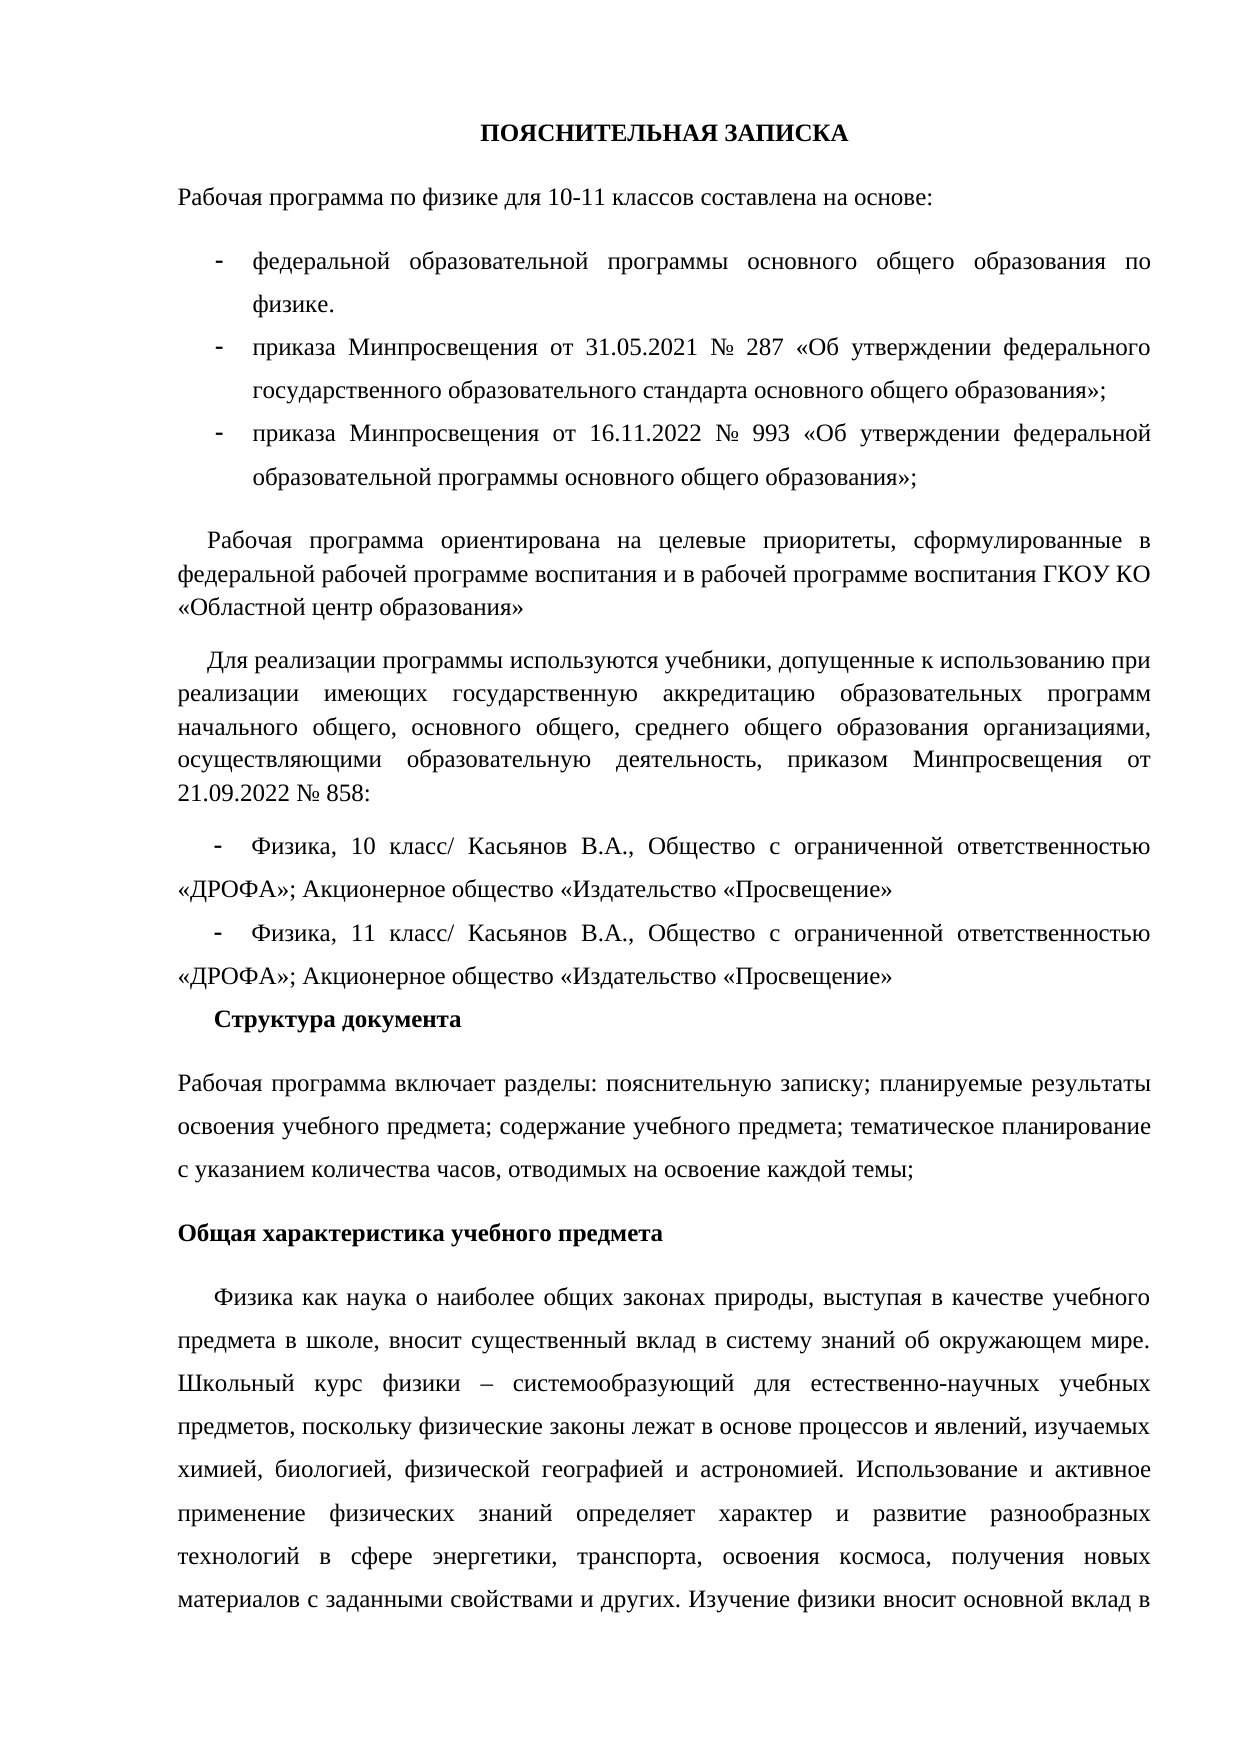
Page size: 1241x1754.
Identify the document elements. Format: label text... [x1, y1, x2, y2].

list приказа Минпросвещения от 16.11.2022 № 993 «Об утверждении федеральной образовательной программы основного общего образования»; [215, 418, 1152, 490]
list приказа Минпросвещения от 31.05.2021 № 287 «Об утверждении федерального государственного образовательного стандарта основного общего образования»; [215, 332, 1152, 404]
text Для реализации программы используются учебники, допущенные к использованию при реализации имеющих государственную аккредитацию образовательных программ начального общего, основного общего, среднего общего образования организациями, осуществляющими образовательную деятельность, приказом Минпросвещения от 21.09.2022 № 858: [177, 646, 1152, 806]
text ПОЯСНИТЕЛЬНАЯ ЗАПИСКА [177, 118, 1152, 147]
list федеральной образовательной программы основного общего образования по физике. [215, 246, 1152, 318]
list Физика, 10 класс/ Касьянов В.А., Общество с ограниченной ответственностью «ДРОФА»; Акционерное общество «Издательство «Просвещение» [177, 831, 1152, 903]
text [177, 1282, 1152, 1613]
list Физика, 11 класс/ Касьянов В.А., Общество с ограниченной ответственностью «ДРОФА»; Акционерное общество «Издательство «Просвещение» [177, 918, 1152, 989]
text Рабочая программа ориентирована на целевые приоритеты, сформулированные в федеральной рабочей программе воспитания и в рабочей программе воспитания ГКОУ КО «Областной центр образования» [177, 526, 1152, 620]
text Рабочая программа по физике для 10-11 классов составлена на основе: [177, 182, 1152, 211]
text Общая характеристика учебного предмета [177, 1218, 1152, 1247]
list Структура документа [213, 1004, 1152, 1033]
text Рабочая программа включает разделы: пояснительную записку; планируемые результаты освоения учебного предмета; содержание учебного предмета; тематическое планирование с указанием количества часов, отводимых на освоение каждой темы; [177, 1068, 1152, 1183]
